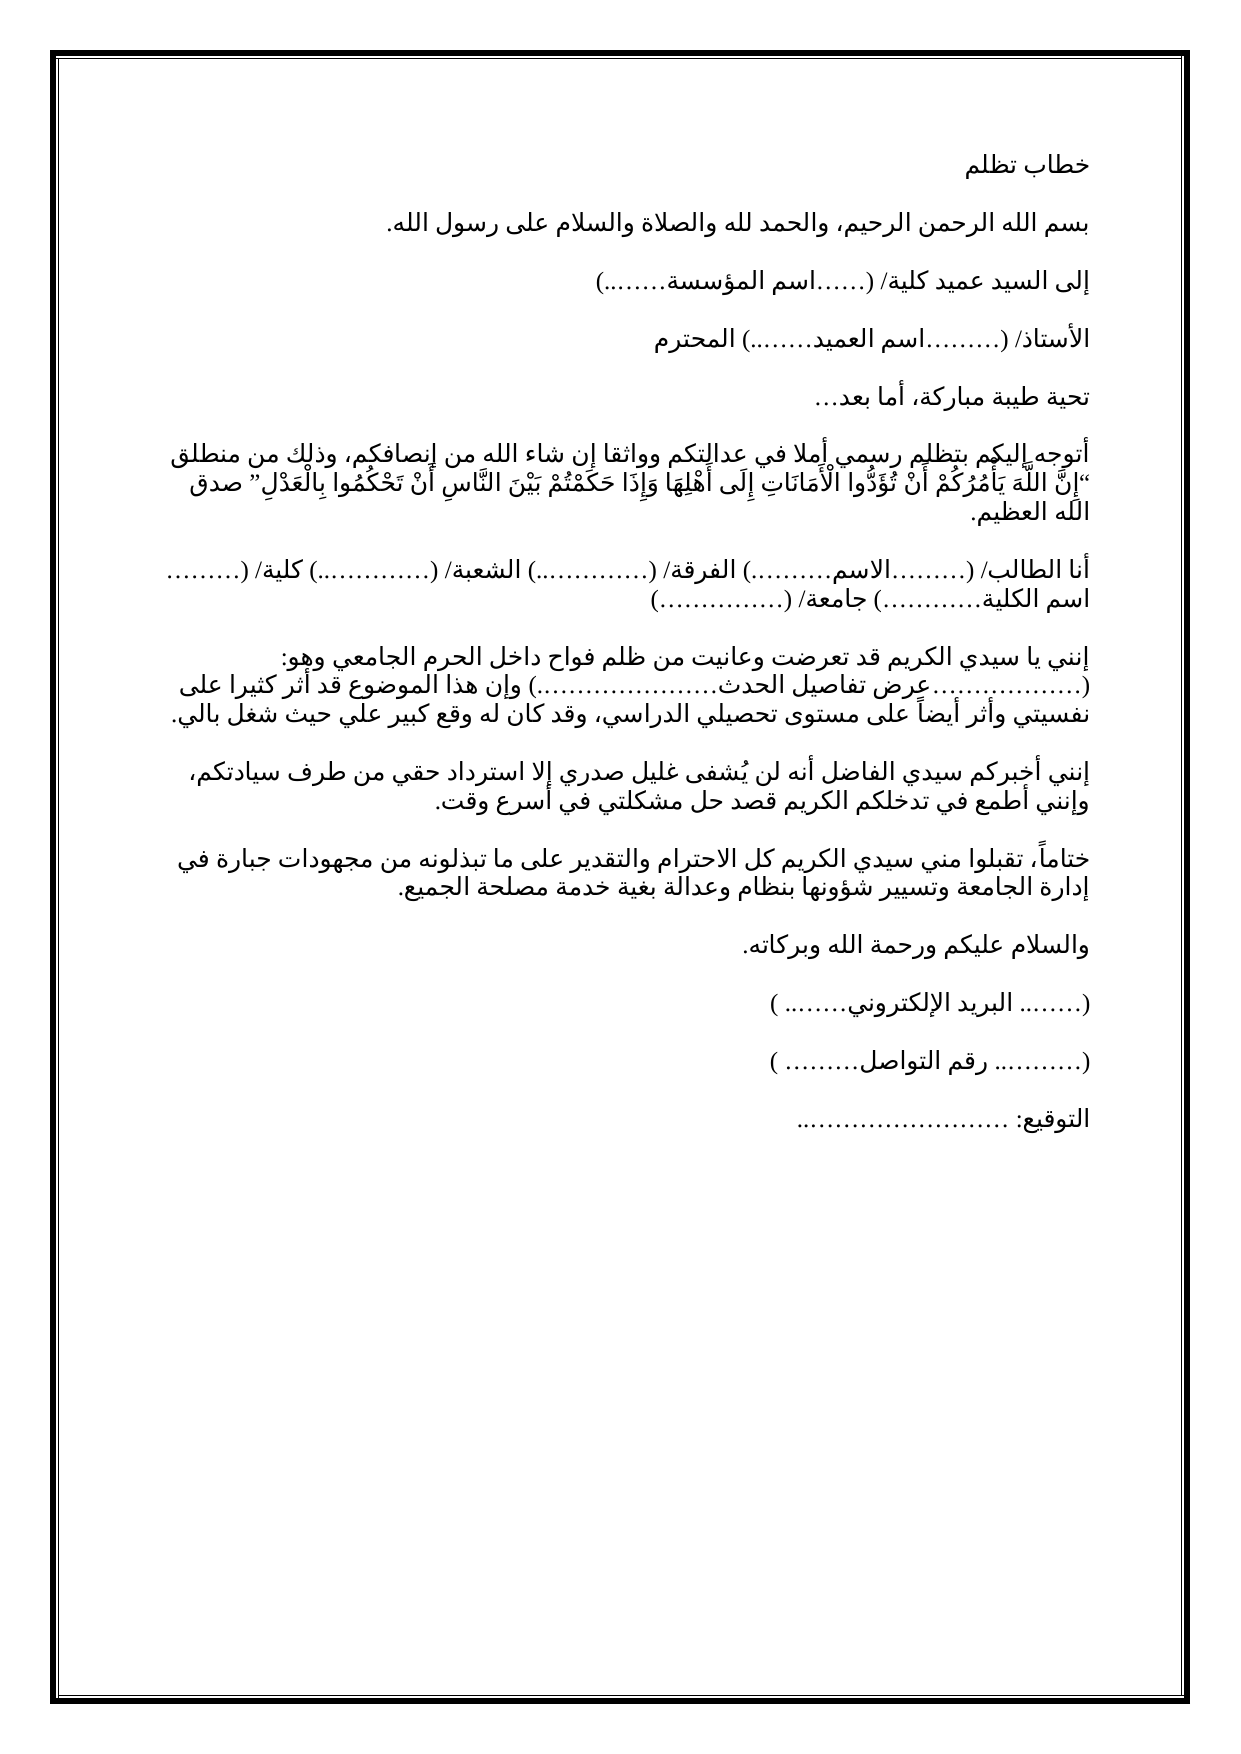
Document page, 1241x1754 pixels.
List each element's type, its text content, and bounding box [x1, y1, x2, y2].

text إلى السيد عميد كلية/ (……اسم المؤسسة……..) [150, 266, 1090, 294]
text أتوجه إليكم بتظلم رسمي أملا في عدالتكم وواثقا إن شاء الله من إنصافكم، وذلك من منطلق “إِنَّ اللَّهَ يَأْمُرُكُمْ أَنْ تُؤَدُّوا الْأَمَانَاتِ إِلَى أَهْلِهَا وَإِذَا حَكَمْتُمْ بَيْنَ النَّاسِ أَنْ تَحْكُمُوا بِالْعَدْلِ” صدق الله العظيم. [150, 439, 1090, 526]
text إنني يا سيدي الكريم قد تعرضت وعانيت من ظلم فواح داخل الحرم الجامعي وهو: (………………عرض تفاصيل الحدث………………….) وإن هذا الموضوع قد أثر كثيرا على نفسيتي وأثر أيضاً على مستوى تحصيلي الدراسي، وقد كان له وقع كبير علي حيث شغل بالي. [150, 642, 1090, 728]
text خطاب تظلم [150, 150, 1090, 179]
text والسلام عليكم ورحمة الله وبركاته. [150, 930, 1090, 959]
text (……….. رقم التواصل……… ) [150, 1046, 1090, 1075]
text أنا الطالب/ (………الاسم……….) الفرقة/ (…………..) الشعبة/ (…………..) كلية/ (………اسم الكلية…………) جامعة/ (……………) [150, 555, 1090, 612]
text (…….. البريد الإلكتروني…….. ) [150, 988, 1090, 1017]
text الأستاذ/ (………اسم العميد……..) المحترم [150, 324, 1090, 352]
text بسم الله الرحمن الرحيم، والحمد لله والصلاة والسلام على رسول الله. [150, 208, 1090, 237]
text تحية طيبة مباركة، أما بعد… [150, 382, 1090, 410]
text ختاماً، تقبلوا مني سيدي الكريم كل الاحترام والتقدير على ما تبذلونه من مجهودات جبارة في إدارة الجامعة وتسيير شؤونها بنظام وعدالة بغية خدمة مصلحة الجميع. [150, 844, 1090, 901]
text التوقيع: …………………….. [150, 1104, 1090, 1133]
text إنني أخبركم سيدي الفاضل أنه لن يُشفى غليل صدري إلا استرداد حقي من طرف سيادتكم، وإنني أطمع في تدخلكم الكريم قصد حل مشكلتي في أسرع وقت. [150, 757, 1090, 814]
